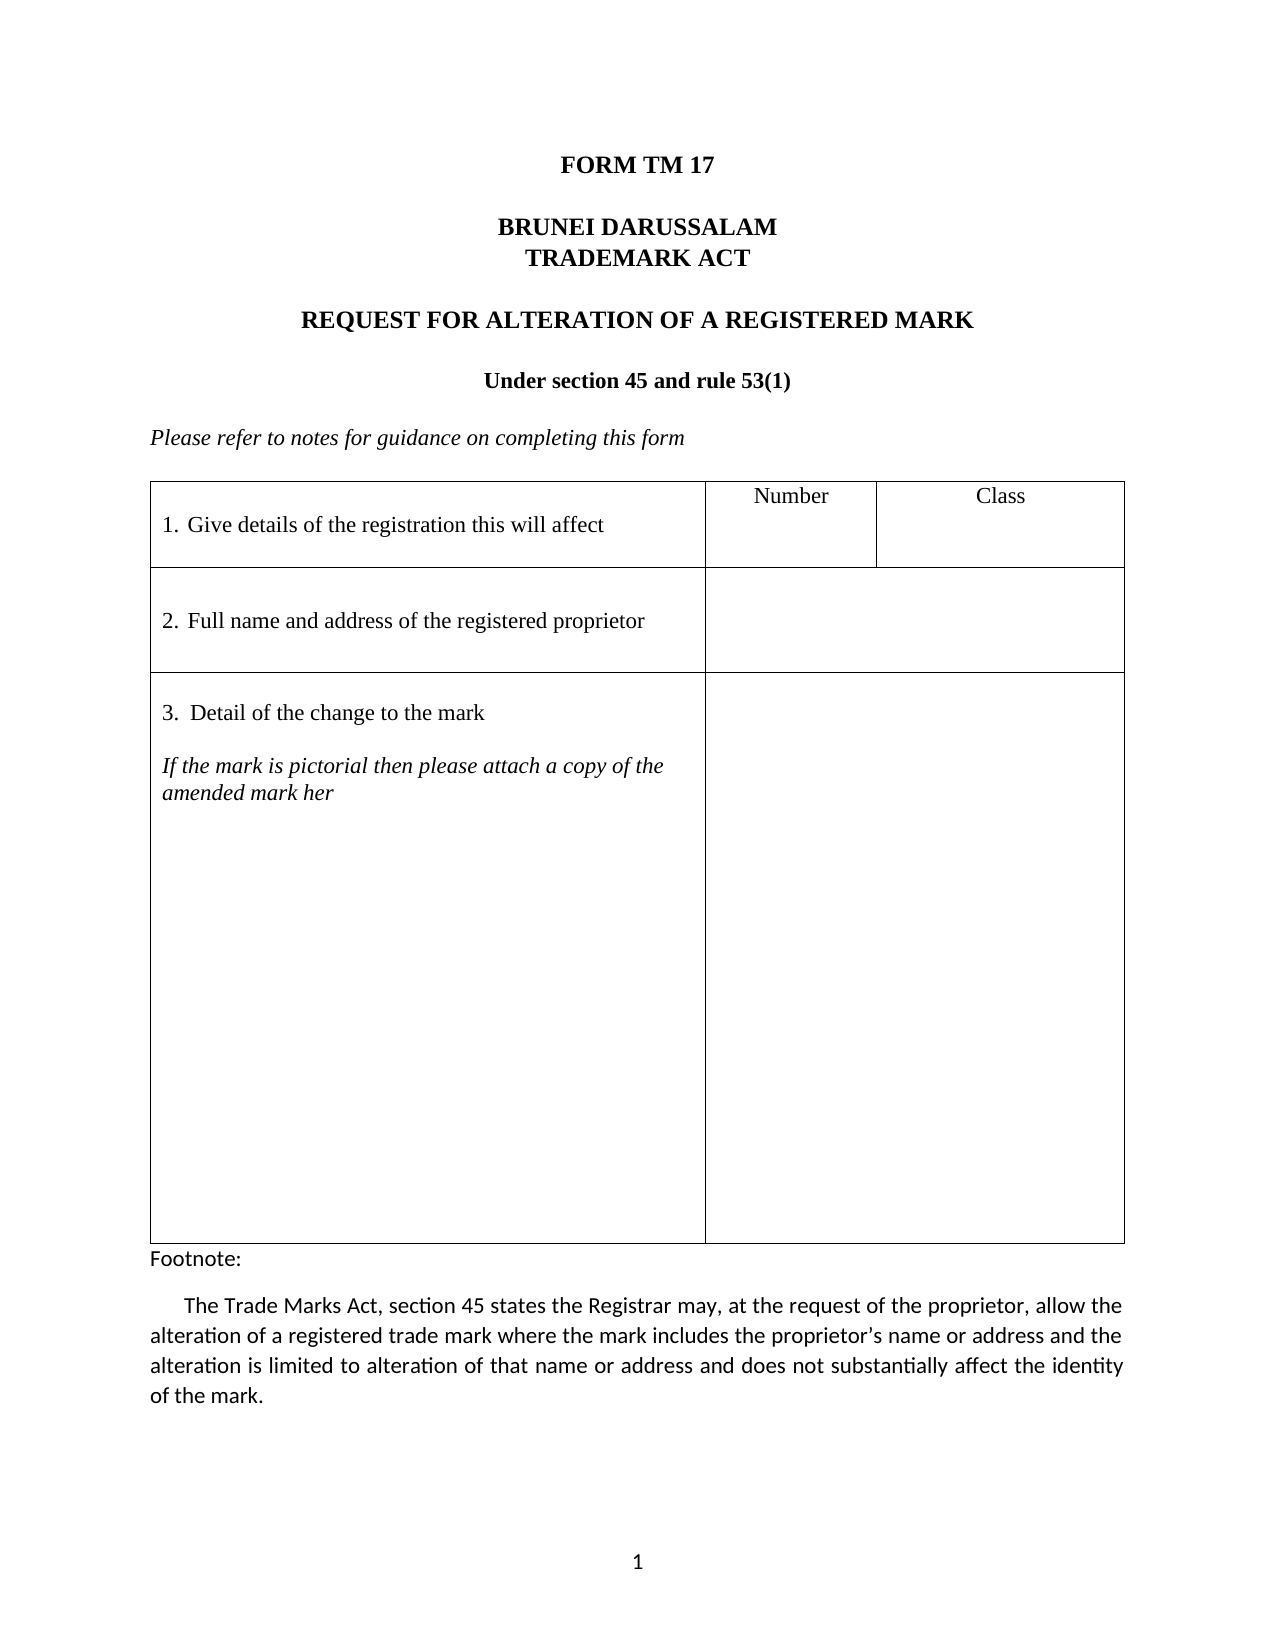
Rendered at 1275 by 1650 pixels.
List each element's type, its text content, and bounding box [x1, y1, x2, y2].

text Under section 45 and rule 53(1) [150, 367, 1125, 394]
text REQUEST FOR ALTERATION OF A REGISTERED MARK [150, 305, 1125, 334]
text The Trade Marks Act, section 45 states the Registrar may, at the request of the proprietor, allow the alteration of a registered trade mark where the mark includes the proprietor’s name or address and the alteration is limited to alteration of that name or address and does not substantially affect the identity of the mark. [150, 1291, 1125, 1409]
table_cell Detail of the change to the mark If the mark is pictorial then please attach a copy of the amended mark her [151, 673, 705, 1243]
text Footnote: [150, 1244, 1125, 1272]
table_cell Full name and address of the registered proprietor [151, 568, 705, 672]
table_cell [706, 673, 1124, 1243]
text FORM TM 17 [150, 150, 1125, 179]
table_header Give details of the registration this will affect [151, 482, 705, 567]
text BRUNEI DARUSSALAM [150, 212, 1125, 241]
table_header Number [706, 482, 876, 567]
text TRADEMARK ACT [150, 243, 1125, 272]
text Please refer to notes for guidance on completing this form [150, 424, 1125, 451]
table_cell [706, 568, 1124, 672]
table_header Class [877, 482, 1124, 567]
